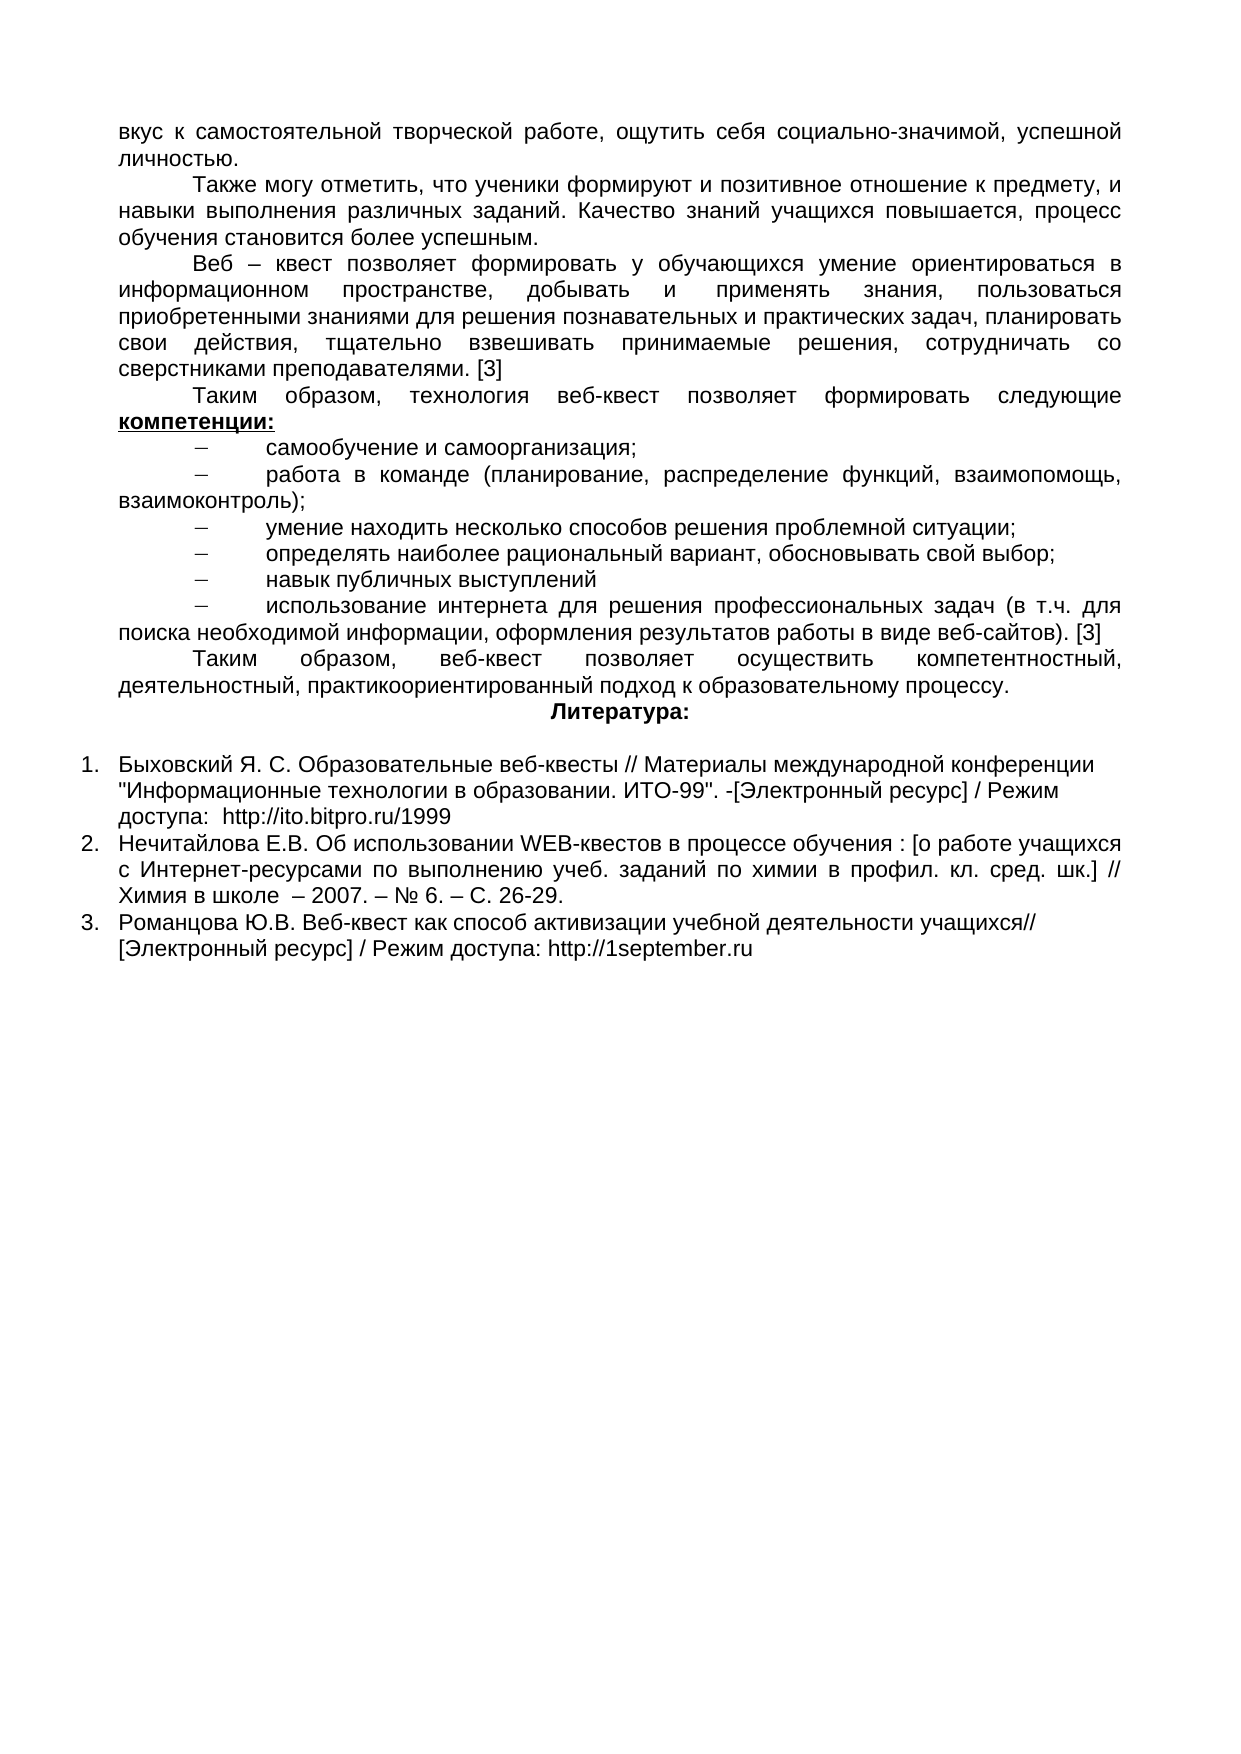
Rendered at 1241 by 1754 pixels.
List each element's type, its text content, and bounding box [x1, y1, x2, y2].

list навык публичных выступлений [118, 566, 1122, 592]
list Романцова Ю.В. Веб-квест как способ активизации учебной деятельности учащихся// [Электронный ресурс] / Режим доступа: http://1september.ru [81, 909, 1122, 961]
text Таким образом, технология веб-квест позволяет формировать следующие компетенции: [118, 382, 1122, 434]
text Таким образом, веб-квест позволяет осуществить компетентностный, деятельностный, практикоориентированный подход к образовательному процессу. [118, 645, 1122, 698]
list работа в команде (планирование, распределение функций, взаимопомощь, взаимоконтроль); [118, 461, 1122, 513]
text Веб – квест позволяет формировать у обучающихся умение ориентироваться в информационном пространстве, добывать и применять знания, пользоваться приобретенными знаниями для решения познавательных и практических задач, планировать свои действия, тщательно взвешивать принимаемые решения, сотрудничать со сверстниками преподавателями. [3] [118, 250, 1122, 382]
text Также могу отметить, что ученики формируют и позитивное отношение к предмету, и навыки выполнения различных заданий. Качество знаний учащихся повышается, процесс обучения становится более успешным. [118, 171, 1122, 250]
list использование интернета для решения профессиональных задач (в т.ч. для поиска необходимой информации, оформления результатов работы в виде веб-сайтов). [3] [118, 592, 1122, 645]
text Литература: [118, 698, 1122, 724]
list определять наиболее рациональный вариант, обосновывать свой выбор; [118, 540, 1122, 566]
list самообучение и самоорганизация; [118, 434, 1122, 461]
list умение находить несколько способов решения проблемной ситуации; [118, 513, 1122, 540]
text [118, 118, 1122, 171]
list Нечитайлова Е.В. Об использовании WEB-квестов в процессе обучения : [о работе учащихся с Интернет-ресурсами по выполнению учеб. заданий по химии в профил. кл. сред. шк.] // Химия в школе – 2007. – № 6. – C. 26-29. [81, 830, 1122, 909]
list Быховский Я. С. Образовательные веб-квесты // Материалы международной конференции "Информационные технологии в образовании. ИТО-99". -[Электронный ресурс] / Режим доступа: http://ito.bitpro.ru/1999 [81, 751, 1122, 830]
